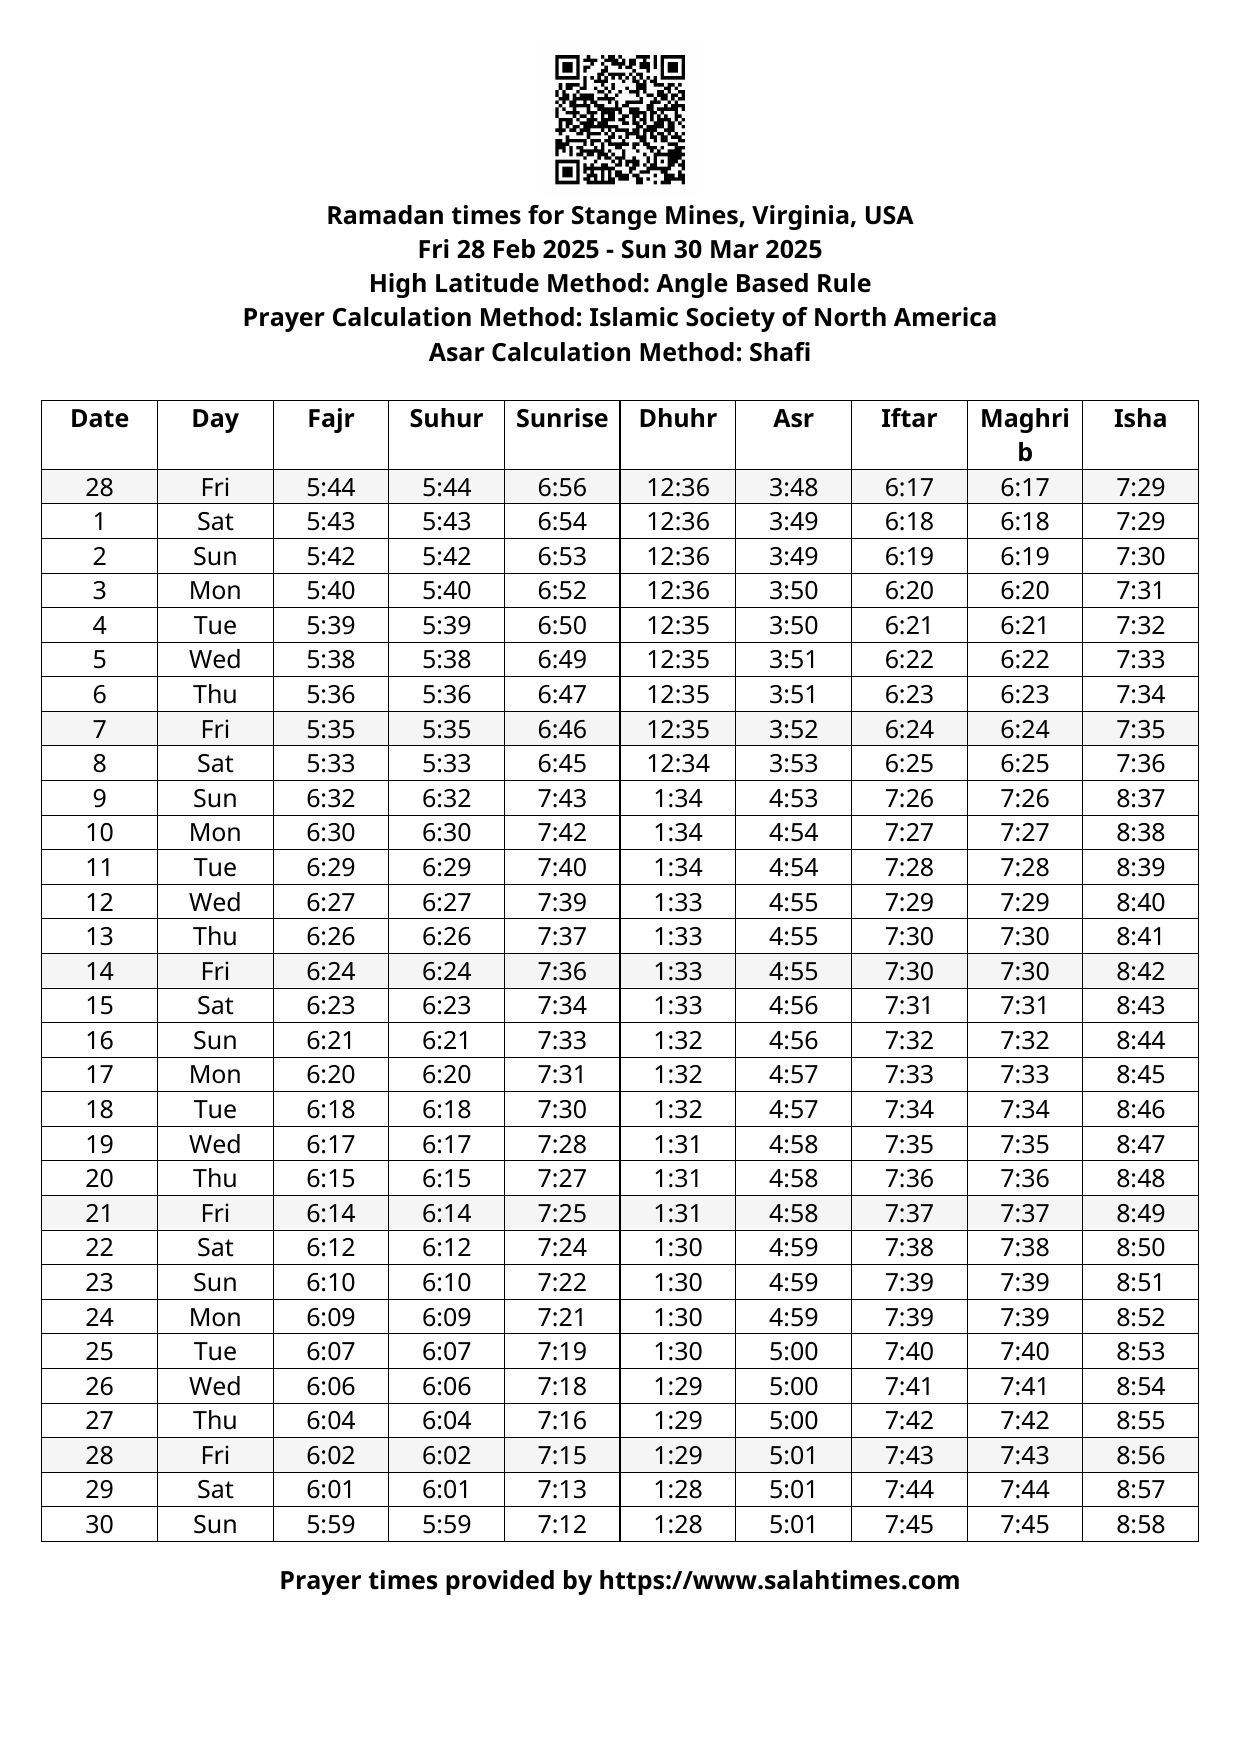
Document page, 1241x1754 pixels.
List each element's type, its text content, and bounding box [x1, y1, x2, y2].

table_cell 7:19 [505, 1334, 619, 1368]
table_cell Tue [158, 850, 273, 884]
table_cell 4:59 [736, 1300, 851, 1333]
table_cell 8:47 [1083, 1127, 1198, 1160]
table_cell 28 [42, 470, 157, 503]
table_cell 22 [42, 1231, 157, 1264]
table_cell 7:15 [505, 1438, 619, 1472]
table_cell Fri [158, 954, 273, 987]
table_cell 11 [42, 850, 157, 884]
table_cell 6:23 [968, 677, 1082, 711]
table_cell 8:54 [1083, 1369, 1198, 1402]
table_cell 8:41 [1083, 919, 1198, 953]
table_cell 7:27 [968, 816, 1082, 849]
table_cell 7:30 [505, 1092, 619, 1126]
table_cell 28 [42, 1438, 157, 1472]
table_cell 7:30 [852, 919, 967, 953]
table_cell 7:35 [1083, 712, 1198, 745]
table_cell 12:35 [621, 677, 735, 711]
table_cell 7:32 [968, 1023, 1082, 1057]
table_cell 7:39 [505, 885, 619, 918]
table_cell 6:22 [852, 643, 967, 676]
table_cell 8:51 [1083, 1265, 1198, 1299]
table_cell 1:29 [621, 1404, 735, 1437]
table_cell 12:35 [621, 608, 735, 642]
table_cell 6:17 [274, 1127, 388, 1160]
table_cell 10 [42, 816, 157, 849]
table_cell 7:33 [1083, 643, 1198, 676]
table_cell 1:30 [621, 1231, 735, 1264]
table_cell 7 [42, 712, 157, 745]
table_cell 1:31 [621, 1161, 735, 1195]
table_cell 4:55 [736, 919, 851, 953]
table_cell 4:56 [736, 1023, 851, 1057]
table_cell 7:42 [852, 1404, 967, 1437]
table_cell Sun [158, 1023, 273, 1057]
table_cell 15 [42, 989, 157, 1022]
table_cell 8:57 [1083, 1473, 1198, 1506]
table_cell 29 [42, 1473, 157, 1506]
table_cell 5:40 [389, 574, 504, 607]
table_header Date [42, 401, 157, 469]
table_cell 6:24 [852, 712, 967, 745]
table_cell 5:43 [389, 504, 504, 538]
table_cell 6:32 [389, 781, 504, 814]
table_cell 7:39 [968, 1300, 1082, 1333]
table_cell 7:37 [852, 1196, 967, 1229]
table_cell Sat [158, 746, 273, 780]
table_cell 7:31 [968, 989, 1082, 1022]
table_cell 7:33 [505, 1023, 619, 1057]
table_cell 7:29 [1083, 470, 1198, 503]
table_cell 1:30 [621, 1334, 735, 1368]
table_cell 7:42 [968, 1404, 1082, 1437]
table_cell 6:09 [274, 1300, 388, 1333]
table_cell 6:45 [505, 746, 619, 780]
table_cell 6:15 [274, 1161, 388, 1195]
table_cell 5:44 [389, 470, 504, 503]
table_cell 8:53 [1083, 1334, 1198, 1368]
table_cell 1:31 [621, 1196, 735, 1229]
table_cell 7:28 [505, 1127, 619, 1160]
table_cell 8:55 [1083, 1404, 1198, 1437]
table_cell 6:19 [968, 539, 1082, 572]
table_cell 7:34 [1083, 677, 1198, 711]
table_cell 6:53 [505, 539, 619, 572]
text Fri 28 Feb 2025 - Sun 30 Mar 2025 [42, 232, 1198, 266]
table_cell 6:14 [389, 1196, 504, 1229]
table_cell 25 [42, 1334, 157, 1368]
picture [542, 41, 699, 198]
table_cell 7:35 [968, 1127, 1082, 1160]
table_cell Thu [158, 1161, 273, 1195]
table_cell 7:36 [1083, 746, 1198, 780]
table_cell 7:31 [852, 989, 967, 1022]
text Asar Calculation Method: Shafi [42, 334, 1198, 368]
table_cell 12:34 [621, 746, 735, 780]
table_cell 6:29 [389, 850, 504, 884]
table_cell 5:33 [274, 746, 388, 780]
table_cell 5:01 [736, 1438, 851, 1472]
table_cell 1:30 [621, 1265, 735, 1299]
table_cell 5:36 [389, 677, 504, 711]
table_cell 1:34 [621, 850, 735, 884]
table_cell Mon [158, 574, 273, 607]
table_cell 6:23 [274, 989, 388, 1022]
table_cell 7:18 [505, 1369, 619, 1402]
table_cell 7:26 [968, 781, 1082, 814]
table_cell 6:49 [505, 643, 619, 676]
table_cell 6:04 [389, 1404, 504, 1437]
table_cell 6:30 [389, 816, 504, 849]
table_cell 6:09 [389, 1300, 504, 1333]
table_cell 8:58 [1083, 1507, 1198, 1541]
table_cell 7:43 [968, 1438, 1082, 1472]
table_cell 6:26 [389, 919, 504, 953]
table_cell 6:23 [389, 989, 504, 1022]
table_cell 7:27 [505, 1161, 619, 1195]
table_cell 30 [42, 1507, 157, 1541]
table_cell 8:49 [1083, 1196, 1198, 1229]
table_cell 8:52 [1083, 1300, 1198, 1333]
table_cell Sat [158, 1473, 273, 1506]
table_cell 2 [42, 539, 157, 572]
table_cell 12:36 [621, 504, 735, 538]
table_header Suhur [389, 401, 504, 469]
table_cell 7:36 [505, 954, 619, 987]
table_cell 7:45 [852, 1507, 967, 1541]
table_cell 8:46 [1083, 1092, 1198, 1126]
table_cell 7:40 [968, 1334, 1082, 1368]
table_cell 3:49 [736, 539, 851, 572]
table_cell 5:40 [274, 574, 388, 607]
table_cell 4:59 [736, 1231, 851, 1264]
table_cell 4:59 [736, 1265, 851, 1299]
table_cell 7:40 [505, 850, 619, 884]
table_cell 7:38 [852, 1231, 967, 1264]
table_cell 6:24 [274, 954, 388, 987]
table_cell 8:48 [1083, 1161, 1198, 1195]
table_cell 7:30 [968, 919, 1082, 953]
table_cell 6 [42, 677, 157, 711]
table_cell 7:30 [1083, 539, 1198, 572]
table_cell 16 [42, 1023, 157, 1057]
table_cell 6:01 [274, 1473, 388, 1506]
table_cell 5:38 [389, 643, 504, 676]
table_cell 1:28 [621, 1507, 735, 1541]
table_cell 6:23 [852, 677, 967, 711]
table_cell Mon [158, 1300, 273, 1333]
table_cell 4:57 [736, 1058, 851, 1091]
table_cell 1:32 [621, 1058, 735, 1091]
table_cell 7:45 [968, 1507, 1082, 1541]
table_cell 1:30 [621, 1300, 735, 1333]
table_cell 26 [42, 1369, 157, 1402]
table_cell 7:38 [968, 1231, 1082, 1264]
table_cell 3 [42, 574, 157, 607]
table_cell 23 [42, 1265, 157, 1299]
table_cell 12 [42, 885, 157, 918]
table_cell 12:36 [621, 470, 735, 503]
table_cell Sun [158, 781, 273, 814]
table_cell 6:26 [274, 919, 388, 953]
table_cell 7:43 [505, 781, 619, 814]
table_cell 7:37 [968, 1196, 1082, 1229]
table_cell 7:29 [968, 885, 1082, 918]
table_cell 8:42 [1083, 954, 1198, 987]
table_cell 6:24 [968, 712, 1082, 745]
text Ramadan times for Stange Mines, Virginia, USA [42, 198, 1198, 232]
table_cell 1:32 [621, 1092, 735, 1126]
table_cell 7:37 [505, 919, 619, 953]
table_cell 4:55 [736, 885, 851, 918]
table_cell Sat [158, 504, 273, 538]
table_cell 4:58 [736, 1196, 851, 1229]
table_cell 8:40 [1083, 885, 1198, 918]
table_cell 12:36 [621, 539, 735, 572]
table_cell 24 [42, 1300, 157, 1333]
table_cell 4:58 [736, 1161, 851, 1195]
table_cell 5:00 [736, 1334, 851, 1368]
table_cell 7:26 [852, 781, 967, 814]
table_cell 6:50 [505, 608, 619, 642]
table_cell 6:10 [274, 1265, 388, 1299]
table_cell 5:42 [389, 539, 504, 572]
table_cell 5:35 [389, 712, 504, 745]
table_cell 6:25 [968, 746, 1082, 780]
table_cell 6:12 [389, 1231, 504, 1264]
table_cell 5:59 [389, 1507, 504, 1541]
table_cell 8:56 [1083, 1438, 1198, 1472]
table_cell 7:44 [968, 1473, 1082, 1506]
table_cell 6:15 [389, 1161, 504, 1195]
table_cell 6:02 [389, 1438, 504, 1472]
table_cell Sun [158, 539, 273, 572]
table_cell 6:20 [274, 1058, 388, 1091]
table_cell 6:27 [274, 885, 388, 918]
table_cell 19 [42, 1127, 157, 1160]
table_cell 7:40 [852, 1334, 967, 1368]
table_cell 8:45 [1083, 1058, 1198, 1091]
table_cell 7:28 [852, 850, 967, 884]
table_cell 7:39 [968, 1265, 1082, 1299]
table_cell 7:34 [505, 989, 619, 1022]
table_cell 1:33 [621, 989, 735, 1022]
table_cell 17 [42, 1058, 157, 1091]
table_cell 1:33 [621, 954, 735, 987]
table_cell Tue [158, 1334, 273, 1368]
table_cell 5:01 [736, 1473, 851, 1506]
table_cell 7:21 [505, 1300, 619, 1333]
table_cell 1:33 [621, 919, 735, 953]
table_cell 8:50 [1083, 1231, 1198, 1264]
table_cell Wed [158, 1127, 273, 1160]
table_cell 7:36 [852, 1161, 967, 1195]
table_cell 27 [42, 1404, 157, 1437]
table_cell 6:14 [274, 1196, 388, 1229]
table_cell 6:30 [274, 816, 388, 849]
table_cell 18 [42, 1092, 157, 1126]
table_cell Sun [158, 1265, 273, 1299]
table_cell 5:42 [274, 539, 388, 572]
table_cell Thu [158, 677, 273, 711]
table_cell 6:22 [968, 643, 1082, 676]
table_cell 6:21 [852, 608, 967, 642]
table_cell 6:21 [274, 1023, 388, 1057]
table_cell 20 [42, 1161, 157, 1195]
table_cell 8:38 [1083, 816, 1198, 849]
table_cell 7:41 [852, 1369, 967, 1402]
table_cell 7:30 [968, 954, 1082, 987]
table_cell Fri [158, 1196, 273, 1229]
table_header Asr [736, 401, 851, 469]
table_cell 3:51 [736, 643, 851, 676]
table_cell 7:32 [1083, 608, 1198, 642]
table_cell 6:01 [389, 1473, 504, 1506]
table_cell Fri [158, 1438, 273, 1472]
table_cell 13 [42, 919, 157, 953]
text Prayer times provided by https://www.salahtimes.com [42, 1563, 1198, 1597]
table_cell 5:44 [274, 470, 388, 503]
table_cell 12:35 [621, 712, 735, 745]
table_cell 5 [42, 643, 157, 676]
table_cell 1:29 [621, 1438, 735, 1472]
table_cell Wed [158, 885, 273, 918]
table_cell 6:21 [968, 608, 1082, 642]
table_cell 6:32 [274, 781, 388, 814]
table_cell 8:39 [1083, 850, 1198, 884]
table_cell 8:43 [1083, 989, 1198, 1022]
table_cell Thu [158, 919, 273, 953]
table_header Maghrib [968, 401, 1082, 469]
table_cell 4:57 [736, 1092, 851, 1126]
table_cell 12:36 [621, 574, 735, 607]
table_cell 6:18 [852, 504, 967, 538]
table_cell 14 [42, 954, 157, 987]
table_cell 6:06 [274, 1369, 388, 1402]
table_cell 1:34 [621, 816, 735, 849]
table_cell 6:46 [505, 712, 619, 745]
table_cell 5:38 [274, 643, 388, 676]
table_cell 4:54 [736, 816, 851, 849]
table_cell 7:41 [968, 1369, 1082, 1402]
table_cell 7:34 [968, 1092, 1082, 1126]
table_cell 6:17 [968, 470, 1082, 503]
table_cell 6:18 [968, 504, 1082, 538]
table_cell 5:59 [274, 1507, 388, 1541]
table_cell 7:16 [505, 1404, 619, 1437]
table_cell Fri [158, 712, 273, 745]
text Prayer Calculation Method: Islamic Society of North America [42, 300, 1198, 334]
table_cell 5:33 [389, 746, 504, 780]
table_cell 3:52 [736, 712, 851, 745]
table_cell 7:13 [505, 1473, 619, 1506]
table_cell 1:29 [621, 1369, 735, 1402]
table_cell 7:31 [505, 1058, 619, 1091]
table_cell 6:29 [274, 850, 388, 884]
table_cell Sat [158, 1231, 273, 1264]
table_cell 6:18 [274, 1092, 388, 1126]
table_cell 1:28 [621, 1473, 735, 1506]
table_cell 7:29 [1083, 504, 1198, 538]
table_cell 7:27 [852, 816, 967, 849]
table_cell 6:10 [389, 1265, 504, 1299]
table_cell 7:35 [852, 1127, 967, 1160]
table_cell 5:39 [274, 608, 388, 642]
table_cell 3:50 [736, 608, 851, 642]
table_cell 7:42 [505, 816, 619, 849]
table_cell 4:54 [736, 850, 851, 884]
table_cell 4:58 [736, 1127, 851, 1160]
table_cell 6:24 [389, 954, 504, 987]
table_header Iftar [852, 401, 967, 469]
table_cell 7:39 [852, 1265, 967, 1299]
table_cell 7:29 [852, 885, 967, 918]
table_cell 6:17 [852, 470, 967, 503]
table_cell 7:44 [852, 1473, 967, 1506]
table_cell 8:37 [1083, 781, 1198, 814]
table_cell Mon [158, 1058, 273, 1091]
table_cell 7:33 [968, 1058, 1082, 1091]
table_cell 5:35 [274, 712, 388, 745]
table_cell 6:20 [968, 574, 1082, 607]
table_cell 3:49 [736, 504, 851, 538]
table_cell 4:56 [736, 989, 851, 1022]
table_cell 3:53 [736, 746, 851, 780]
table_cell 7:34 [852, 1092, 967, 1126]
table_cell 1:33 [621, 885, 735, 918]
table_cell 7:33 [852, 1058, 967, 1091]
table_header Isha [1083, 401, 1198, 469]
table_cell Thu [158, 1404, 273, 1437]
table_cell 7:43 [852, 1438, 967, 1472]
table_cell 6:06 [389, 1369, 504, 1402]
table_cell 7:25 [505, 1196, 619, 1229]
table_cell 4:55 [736, 954, 851, 987]
table_cell 4:53 [736, 781, 851, 814]
table_cell 7:39 [852, 1300, 967, 1333]
table_cell 6:25 [852, 746, 967, 780]
table_cell 5:00 [736, 1369, 851, 1402]
table_cell 1:31 [621, 1127, 735, 1160]
table_cell 5:01 [736, 1507, 851, 1541]
table_cell 6:47 [505, 677, 619, 711]
table_cell 6:56 [505, 470, 619, 503]
table_cell 5:39 [389, 608, 504, 642]
table_cell 6:21 [389, 1023, 504, 1057]
table_cell 5:00 [736, 1404, 851, 1437]
table_cell 7:22 [505, 1265, 619, 1299]
table_cell 7:28 [968, 850, 1082, 884]
table_cell Sun [158, 1507, 273, 1541]
table_cell 9 [42, 781, 157, 814]
table_cell 7:30 [852, 954, 967, 987]
table_cell 6:19 [852, 539, 967, 572]
table_cell 1 [42, 504, 157, 538]
table_cell 21 [42, 1196, 157, 1229]
table_cell 6:12 [274, 1231, 388, 1264]
table_cell 8 [42, 746, 157, 780]
table_cell 6:20 [852, 574, 967, 607]
table_cell 1:34 [621, 781, 735, 814]
table_header Fajr [274, 401, 388, 469]
table_cell 6:18 [389, 1092, 504, 1126]
table_cell 12:35 [621, 643, 735, 676]
table_cell 6:27 [389, 885, 504, 918]
table_cell 6:07 [274, 1334, 388, 1368]
table_cell 6:54 [505, 504, 619, 538]
table_cell Sat [158, 989, 273, 1022]
table_header Day [158, 401, 273, 469]
table_cell 7:12 [505, 1507, 619, 1541]
table_cell Wed [158, 643, 273, 676]
table_cell 7:32 [852, 1023, 967, 1057]
table_cell Fri [158, 470, 273, 503]
table_cell 6:04 [274, 1404, 388, 1437]
table_cell 8:44 [1083, 1023, 1198, 1057]
table_cell Tue [158, 1092, 273, 1126]
table_cell 6:07 [389, 1334, 504, 1368]
table_cell 3:50 [736, 574, 851, 607]
table_cell Tue [158, 608, 273, 642]
table_header Sunrise [505, 401, 619, 469]
text High Latitude Method: Angle Based Rule [42, 266, 1198, 300]
table_cell 5:43 [274, 504, 388, 538]
table_cell 5:36 [274, 677, 388, 711]
table_cell Wed [158, 1369, 273, 1402]
table_cell 7:36 [968, 1161, 1082, 1195]
table_cell 3:51 [736, 677, 851, 711]
table_cell 7:31 [1083, 574, 1198, 607]
table_cell 7:24 [505, 1231, 619, 1264]
table_header Dhuhr [621, 401, 735, 469]
table_cell 6:20 [389, 1058, 504, 1091]
table_cell 6:02 [274, 1438, 388, 1472]
table_cell 6:17 [389, 1127, 504, 1160]
table_cell 4 [42, 608, 157, 642]
table_cell 3:48 [736, 470, 851, 503]
table_cell 6:52 [505, 574, 619, 607]
table_cell 1:32 [621, 1023, 735, 1057]
table_cell Mon [158, 816, 273, 849]
